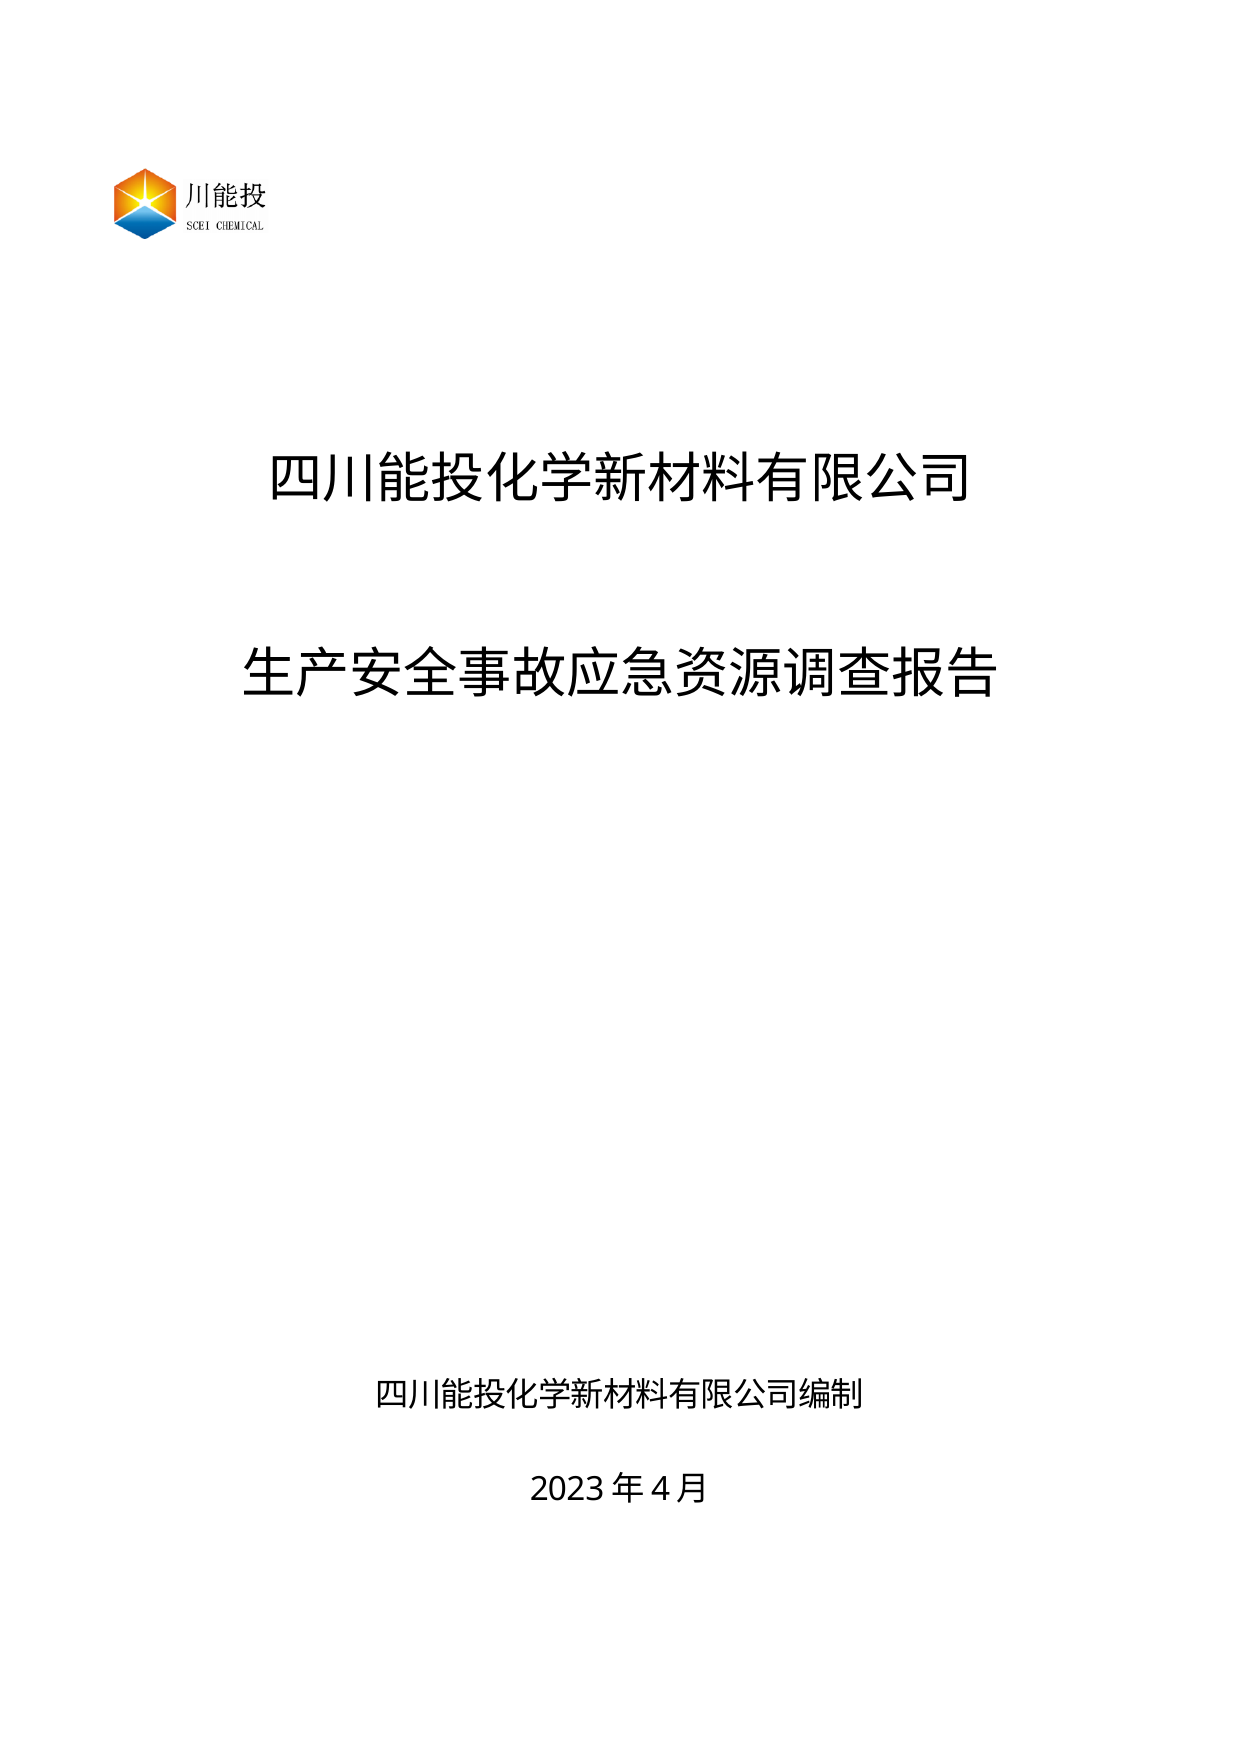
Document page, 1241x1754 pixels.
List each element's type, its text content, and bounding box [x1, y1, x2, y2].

picture [182, 179, 269, 233]
text 生产安全事故应急资源调查报告 [112, 621, 1128, 718]
picture [112, 166, 177, 239]
text 四川能投化学新材料有限公司编制 [112, 1368, 1128, 1416]
text 2023年4月 [112, 1462, 1128, 1510]
text 四川能投化学新材料有限公司 [112, 426, 1128, 523]
